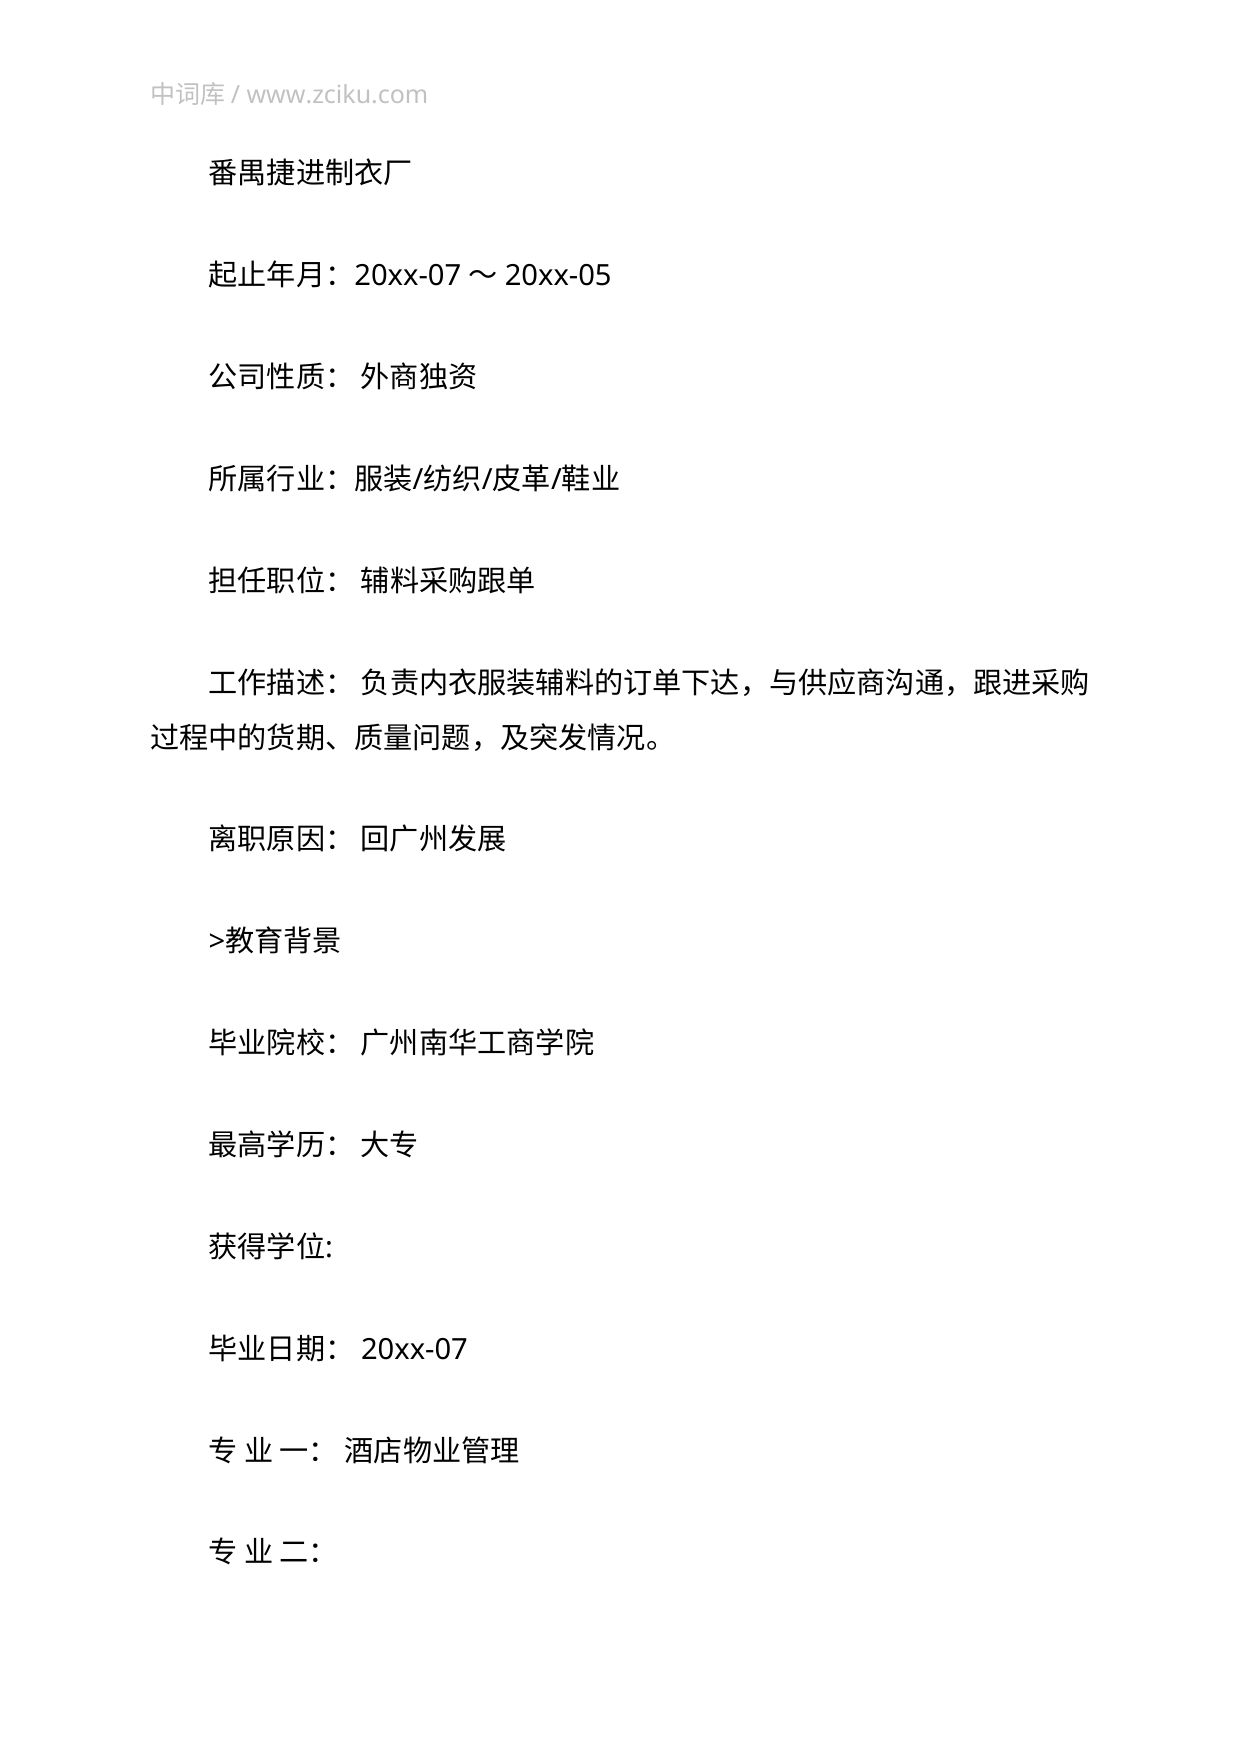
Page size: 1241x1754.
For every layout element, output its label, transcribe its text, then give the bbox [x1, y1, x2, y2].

text 所属行业：服装/纺织/皮革/鞋业 [150, 456, 1090, 498]
text 毕业日期： 20xx-07 [150, 1325, 1090, 1368]
text 专 业 一： 酒店物业管理 [150, 1427, 1090, 1469]
text >教育背景 [150, 918, 1090, 960]
text 起止年月：20xx-07 ～ 20xx-05 [150, 252, 1090, 294]
text 担任职位： 辅料采购跟单 [150, 557, 1090, 600]
text 获得学位: [150, 1223, 1090, 1266]
text 离职原因： 回广州发展 [150, 816, 1090, 858]
text 番禺捷进制衣厂 [150, 150, 1090, 192]
text 专 业 二： [150, 1529, 1090, 1571]
text 公司性质： 外商独资 [150, 354, 1090, 396]
text 工作描述： 负责内衣服装辅料的订单下达，与供应商沟通，跟进采购过程中的货期、质量问题，及突发情况。 [150, 659, 1090, 756]
text 最高学历： 大专 [150, 1121, 1090, 1164]
text 毕业院校： 广州南华工商学院 [150, 1020, 1090, 1062]
